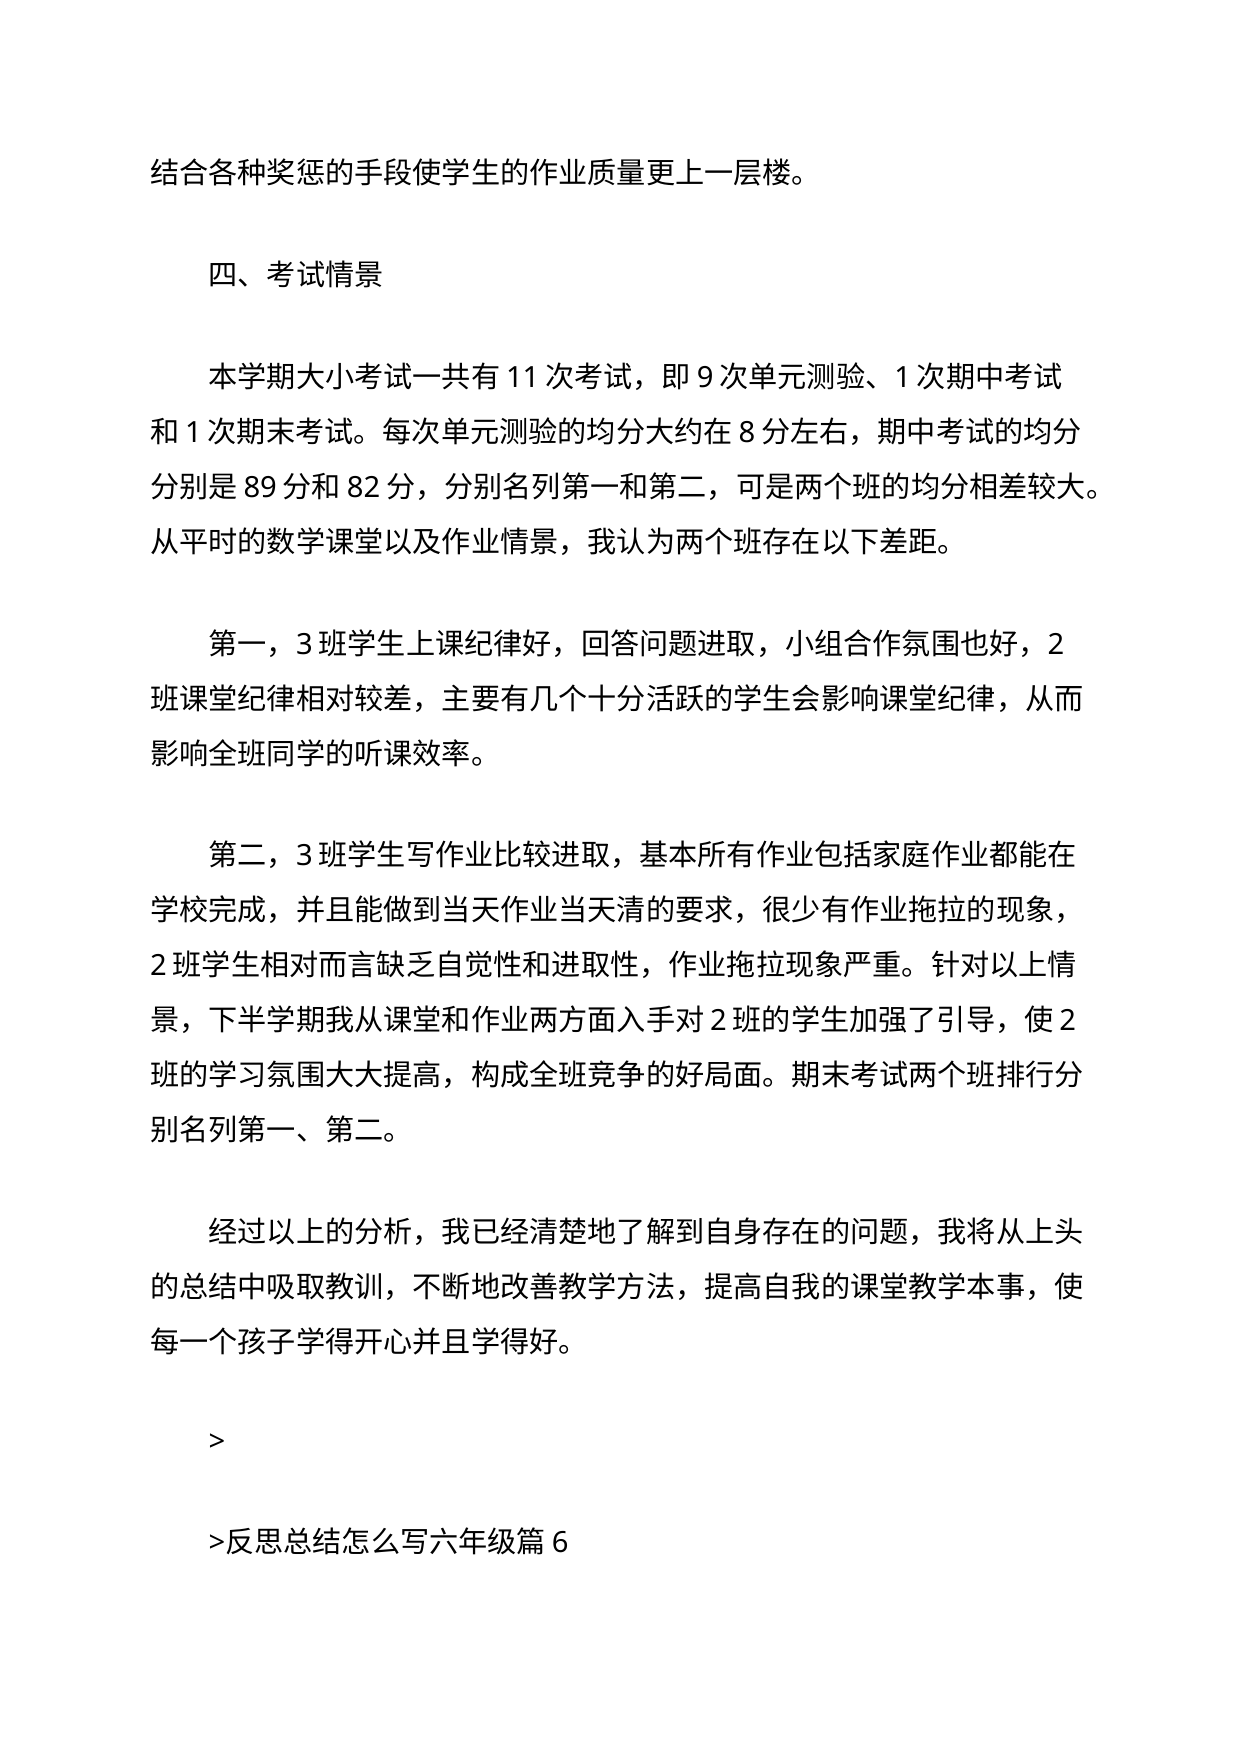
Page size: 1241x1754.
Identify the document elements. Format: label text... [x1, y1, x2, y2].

text 第二，3班学生写作业比较进取，基本所有作业包括家庭作业都能在学校完成，并且能做到当天作业当天清的要求，很少有作业拖拉的现象，2班学生相对而言缺乏自觉性和进取性，作业拖拉现象严重。针对以上情景，下半学期我从课堂和作业两方面入手对2班的学生加强了引导，使2班的学习氛围大大提高，构成全班竞争的好局面。期末考试两个班排行分别名列第一、第二。 [150, 832, 1090, 1149]
text >反思总结怎么写六年级篇6 [150, 1518, 1090, 1561]
text > [150, 1420, 1090, 1460]
text 经过以上的分析，我已经清楚地了解到自身存在的问题，我将从上头的总结中吸取教训，不断地改善教学方法，提高自我的课堂教学本事，使每一个孩子学得开心并且学得好。 [150, 1208, 1090, 1361]
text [150, 150, 1090, 192]
text 第一，3班学生上课纪律好，回答问题进取，小组合作氛围也好，2班课堂纪律相对较差，主要有几个十分活跃的学生会影响课堂纪律，从而影响全班同学的听课效率。 [150, 620, 1090, 772]
text 本学期大小考试一共有11次考试，即9次单元测验、1次期中考试和1次期末考试。每次单元测验的均分大约在8分左右，期中考试的均分分别是89分和82分，分别名列第一和第二，可是两个班的均分相差较大。从平时的数学课堂以及作业情景，我认为两个班存在以下差距。 [150, 353, 1090, 561]
text 四、考试情景 [150, 252, 1090, 294]
